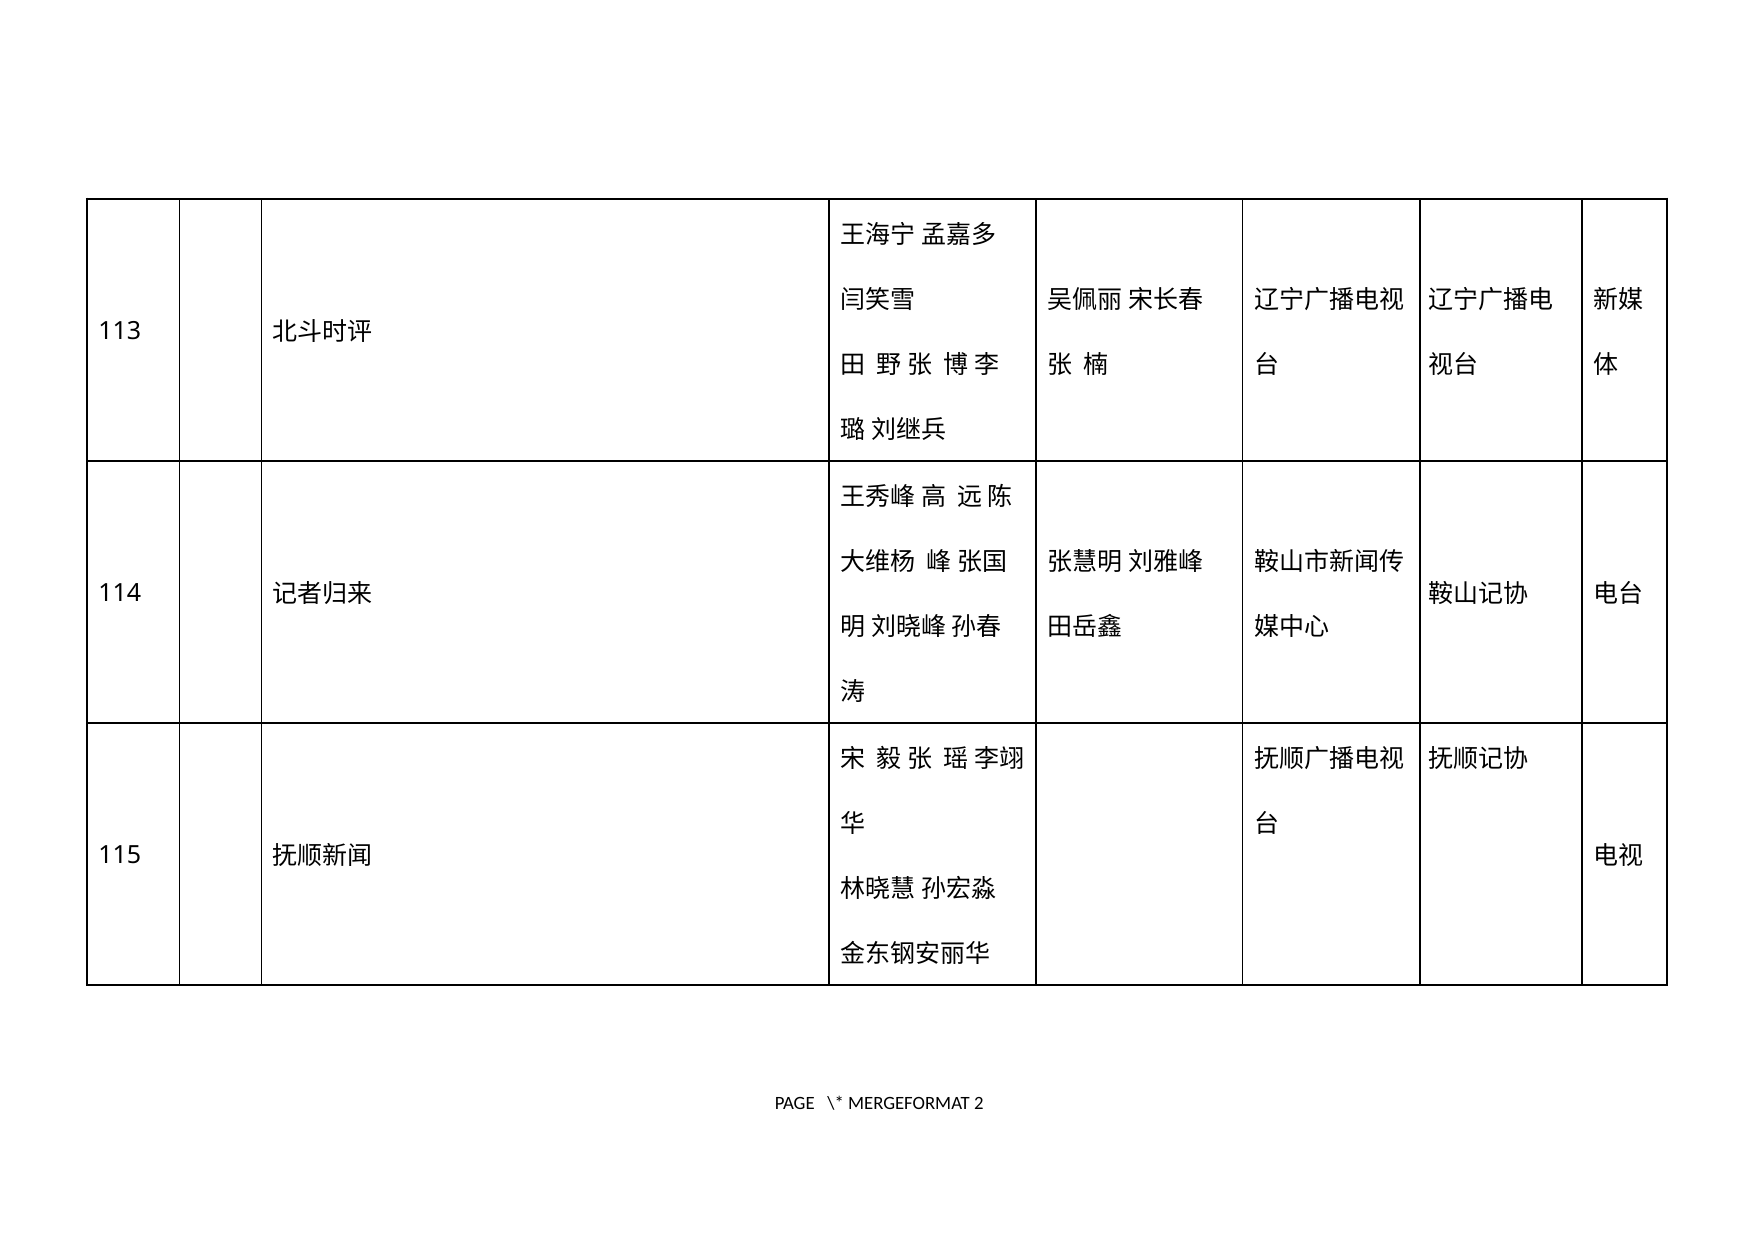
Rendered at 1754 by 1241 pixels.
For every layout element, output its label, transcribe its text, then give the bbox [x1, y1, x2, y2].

table_cell 113 [88, 200, 179, 460]
table_cell [180, 462, 261, 722]
table_cell [180, 200, 261, 460]
table_cell 114 [88, 462, 179, 722]
table_cell 抚顺新闻 [262, 724, 828, 984]
table_cell 吴佩丽 宋长春 张 楠 [1037, 200, 1242, 460]
table_cell 王海宁 孟嘉多 闫笑雪 田 野 张 博 李 璐 刘继兵 [830, 200, 1035, 460]
table_cell 北斗时评 [262, 200, 828, 460]
table_cell 抚顺记协 [1421, 724, 1581, 984]
table_cell 王秀峰 高 远 陈大维杨 峰 张国明 刘晓峰 孙春涛 [830, 462, 1035, 722]
table_cell 记者归来 [262, 462, 828, 722]
table_cell 115 [88, 724, 179, 984]
table_cell 宋 毅 张 瑶 李翊华 林晓慧 孙宏淼 金东钢安丽华 [830, 724, 1035, 984]
table_cell 电视 [1583, 724, 1666, 984]
table_cell 鞍山市新闻传媒中心 [1243, 462, 1419, 722]
table_cell 辽宁广播电视台 [1243, 200, 1419, 460]
table_cell [180, 724, 261, 984]
table_cell 新媒体 [1583, 200, 1666, 460]
table_cell 电台 [1583, 462, 1666, 722]
table_cell 张慧明 刘雅峰 田岳鑫 [1037, 462, 1242, 722]
table_cell 抚顺广播电视台 [1243, 724, 1419, 984]
table_cell [1037, 724, 1242, 984]
table_cell 鞍山记协 [1421, 462, 1581, 722]
table_cell 辽宁广播电视台 [1421, 200, 1581, 460]
